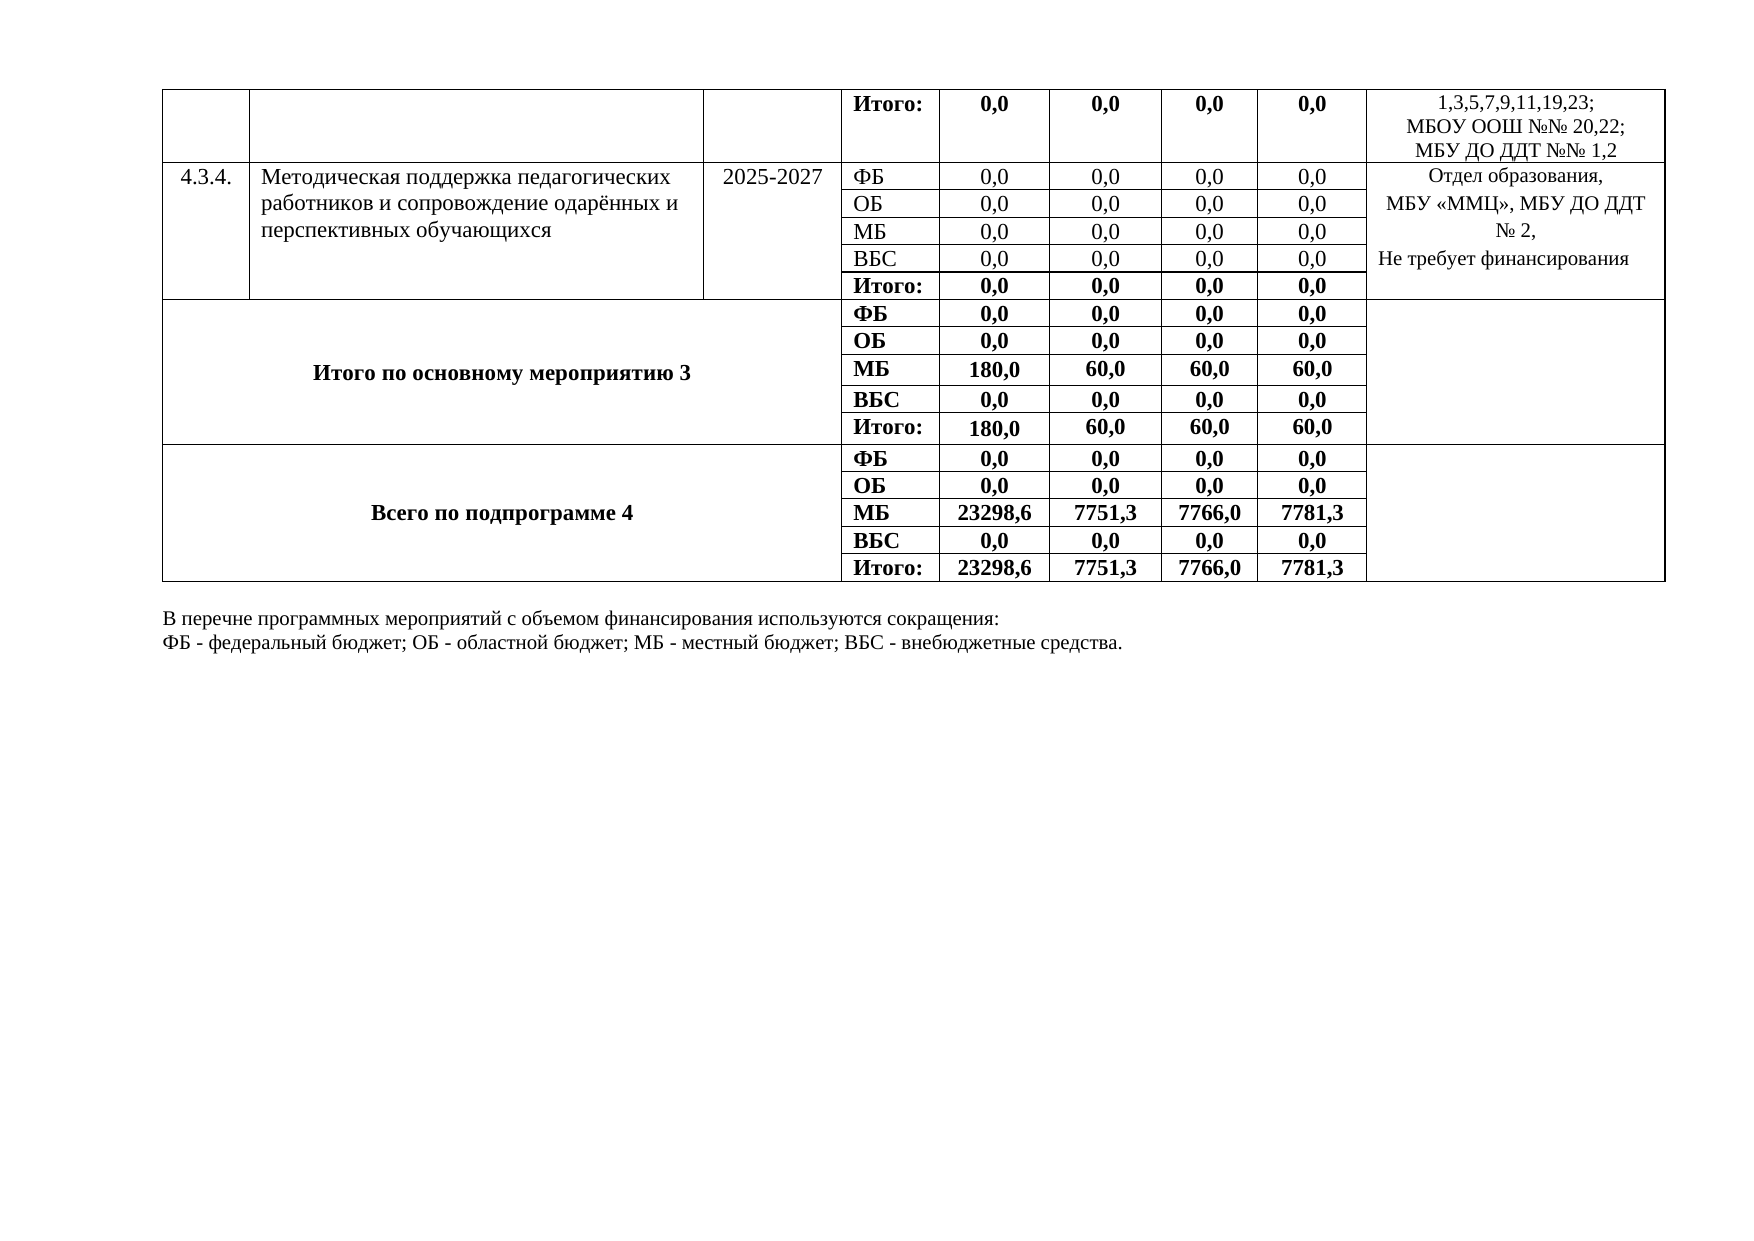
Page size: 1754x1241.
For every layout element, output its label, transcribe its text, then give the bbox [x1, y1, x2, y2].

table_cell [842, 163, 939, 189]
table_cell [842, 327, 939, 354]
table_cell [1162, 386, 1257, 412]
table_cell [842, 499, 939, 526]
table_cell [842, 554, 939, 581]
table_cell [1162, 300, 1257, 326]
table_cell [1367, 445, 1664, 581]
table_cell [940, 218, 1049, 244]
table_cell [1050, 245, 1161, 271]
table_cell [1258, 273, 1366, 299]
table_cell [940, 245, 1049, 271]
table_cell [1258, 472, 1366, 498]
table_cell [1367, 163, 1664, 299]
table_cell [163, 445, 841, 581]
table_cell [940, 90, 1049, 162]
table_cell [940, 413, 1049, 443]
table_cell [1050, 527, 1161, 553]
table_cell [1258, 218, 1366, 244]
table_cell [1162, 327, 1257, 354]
text ФБ - федеральный бюджет; ОБ - областной бюджет; МБ - местный бюджет; ВБС - внебюджетные средства. [118, 630, 1636, 654]
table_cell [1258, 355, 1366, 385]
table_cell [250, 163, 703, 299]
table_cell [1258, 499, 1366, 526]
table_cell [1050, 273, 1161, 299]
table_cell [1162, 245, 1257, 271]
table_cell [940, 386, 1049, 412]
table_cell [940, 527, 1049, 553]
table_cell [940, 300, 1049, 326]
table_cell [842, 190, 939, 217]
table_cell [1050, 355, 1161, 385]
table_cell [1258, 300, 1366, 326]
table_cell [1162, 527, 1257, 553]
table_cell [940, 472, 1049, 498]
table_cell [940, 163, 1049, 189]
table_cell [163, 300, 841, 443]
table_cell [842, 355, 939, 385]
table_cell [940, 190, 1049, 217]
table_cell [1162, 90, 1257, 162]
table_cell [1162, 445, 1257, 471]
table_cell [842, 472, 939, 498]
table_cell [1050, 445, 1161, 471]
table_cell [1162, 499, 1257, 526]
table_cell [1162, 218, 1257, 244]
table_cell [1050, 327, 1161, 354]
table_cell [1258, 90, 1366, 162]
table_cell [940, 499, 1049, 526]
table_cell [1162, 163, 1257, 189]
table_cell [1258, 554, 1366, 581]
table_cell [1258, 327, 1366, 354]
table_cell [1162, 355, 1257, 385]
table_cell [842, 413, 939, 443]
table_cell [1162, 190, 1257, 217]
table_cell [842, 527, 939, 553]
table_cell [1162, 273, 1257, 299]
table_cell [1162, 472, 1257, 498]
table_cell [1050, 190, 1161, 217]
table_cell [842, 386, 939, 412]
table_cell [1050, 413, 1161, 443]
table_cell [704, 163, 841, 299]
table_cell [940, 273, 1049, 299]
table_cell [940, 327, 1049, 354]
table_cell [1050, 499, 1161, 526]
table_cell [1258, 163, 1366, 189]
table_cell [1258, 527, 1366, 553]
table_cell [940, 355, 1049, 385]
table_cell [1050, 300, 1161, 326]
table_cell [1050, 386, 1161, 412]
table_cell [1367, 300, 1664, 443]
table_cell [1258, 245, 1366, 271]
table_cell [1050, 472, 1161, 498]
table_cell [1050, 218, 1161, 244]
text В перечне программных мероприятий с объемом финансирования используются сокращения: [118, 606, 1636, 630]
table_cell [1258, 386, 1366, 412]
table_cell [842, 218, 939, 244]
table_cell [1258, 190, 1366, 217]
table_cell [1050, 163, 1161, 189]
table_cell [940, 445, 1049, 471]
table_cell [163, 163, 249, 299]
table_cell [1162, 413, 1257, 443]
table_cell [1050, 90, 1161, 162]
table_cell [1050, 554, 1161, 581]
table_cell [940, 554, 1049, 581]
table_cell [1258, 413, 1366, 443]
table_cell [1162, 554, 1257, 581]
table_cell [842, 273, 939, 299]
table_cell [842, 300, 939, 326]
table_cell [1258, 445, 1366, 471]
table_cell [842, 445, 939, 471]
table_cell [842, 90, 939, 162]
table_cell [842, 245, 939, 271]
